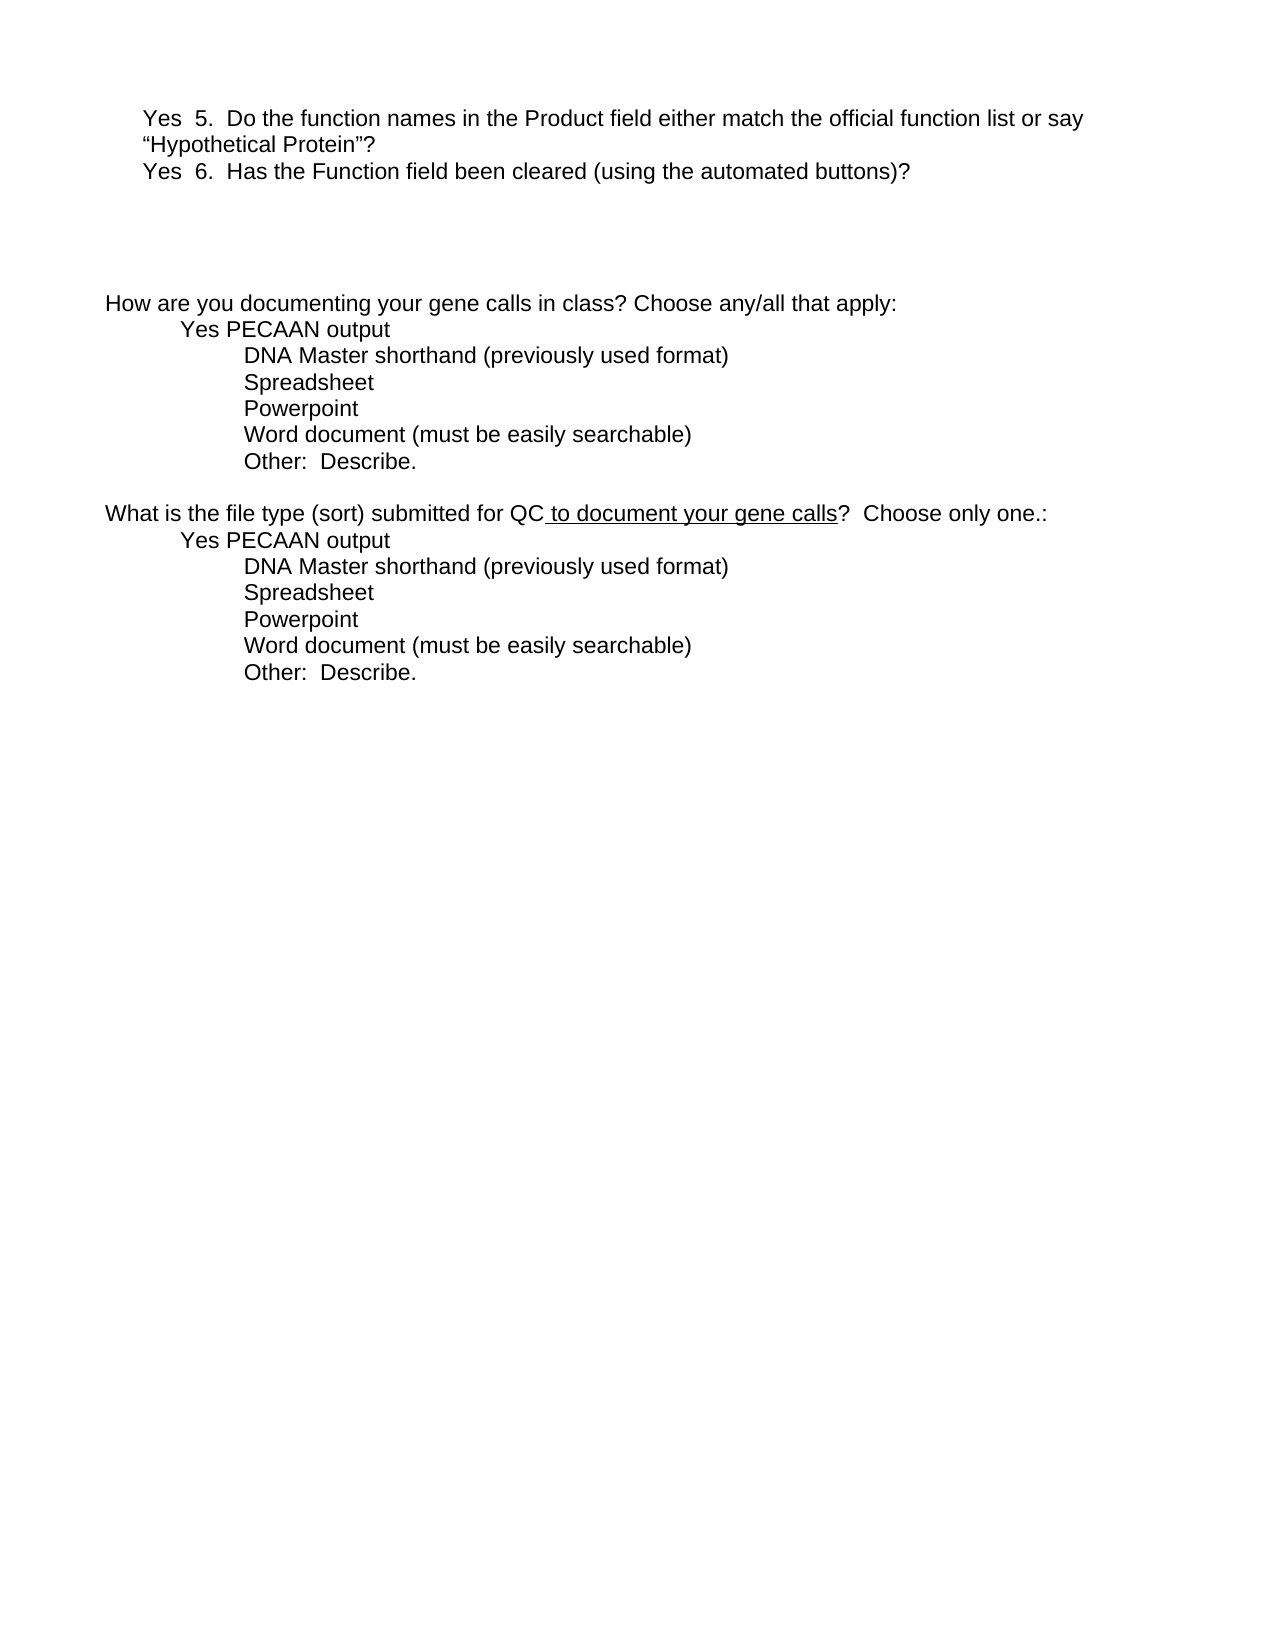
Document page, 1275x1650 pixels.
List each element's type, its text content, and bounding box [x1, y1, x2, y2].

text Word document (must be easily searchable) [180, 421, 1170, 448]
text What is the file type (sort) submitted for QC to document your gene calls? Choose only one.: [105, 500, 1170, 527]
text DNA Master shorthand (previously used format) [180, 553, 1170, 579]
text DNA Master shorthand (previously used format) [180, 342, 1170, 368]
text Yes PECAAN output [180, 316, 1170, 342]
text Word document (must be easily searchable) [180, 632, 1170, 658]
text Yes 5. Do the function names in the Product field either match the official function list or say “Hypothetical Protein”? [142, 105, 1170, 158]
text Yes 6. Has the Function field been cleared (using the automated buttons)? [142, 158, 1170, 184]
text Other: Describe. [180, 448, 1170, 474]
text Spreadsheet [180, 368, 1170, 395]
text Powerpoint [180, 395, 1170, 421]
text How are you documenting your gene calls in class? Choose any/all that apply: [105, 289, 1170, 316]
text Spreadsheet [180, 579, 1170, 606]
text Powerpoint [180, 606, 1170, 632]
text Other: Describe. [180, 658, 1170, 685]
text Yes PECAAN output [180, 527, 1170, 553]
